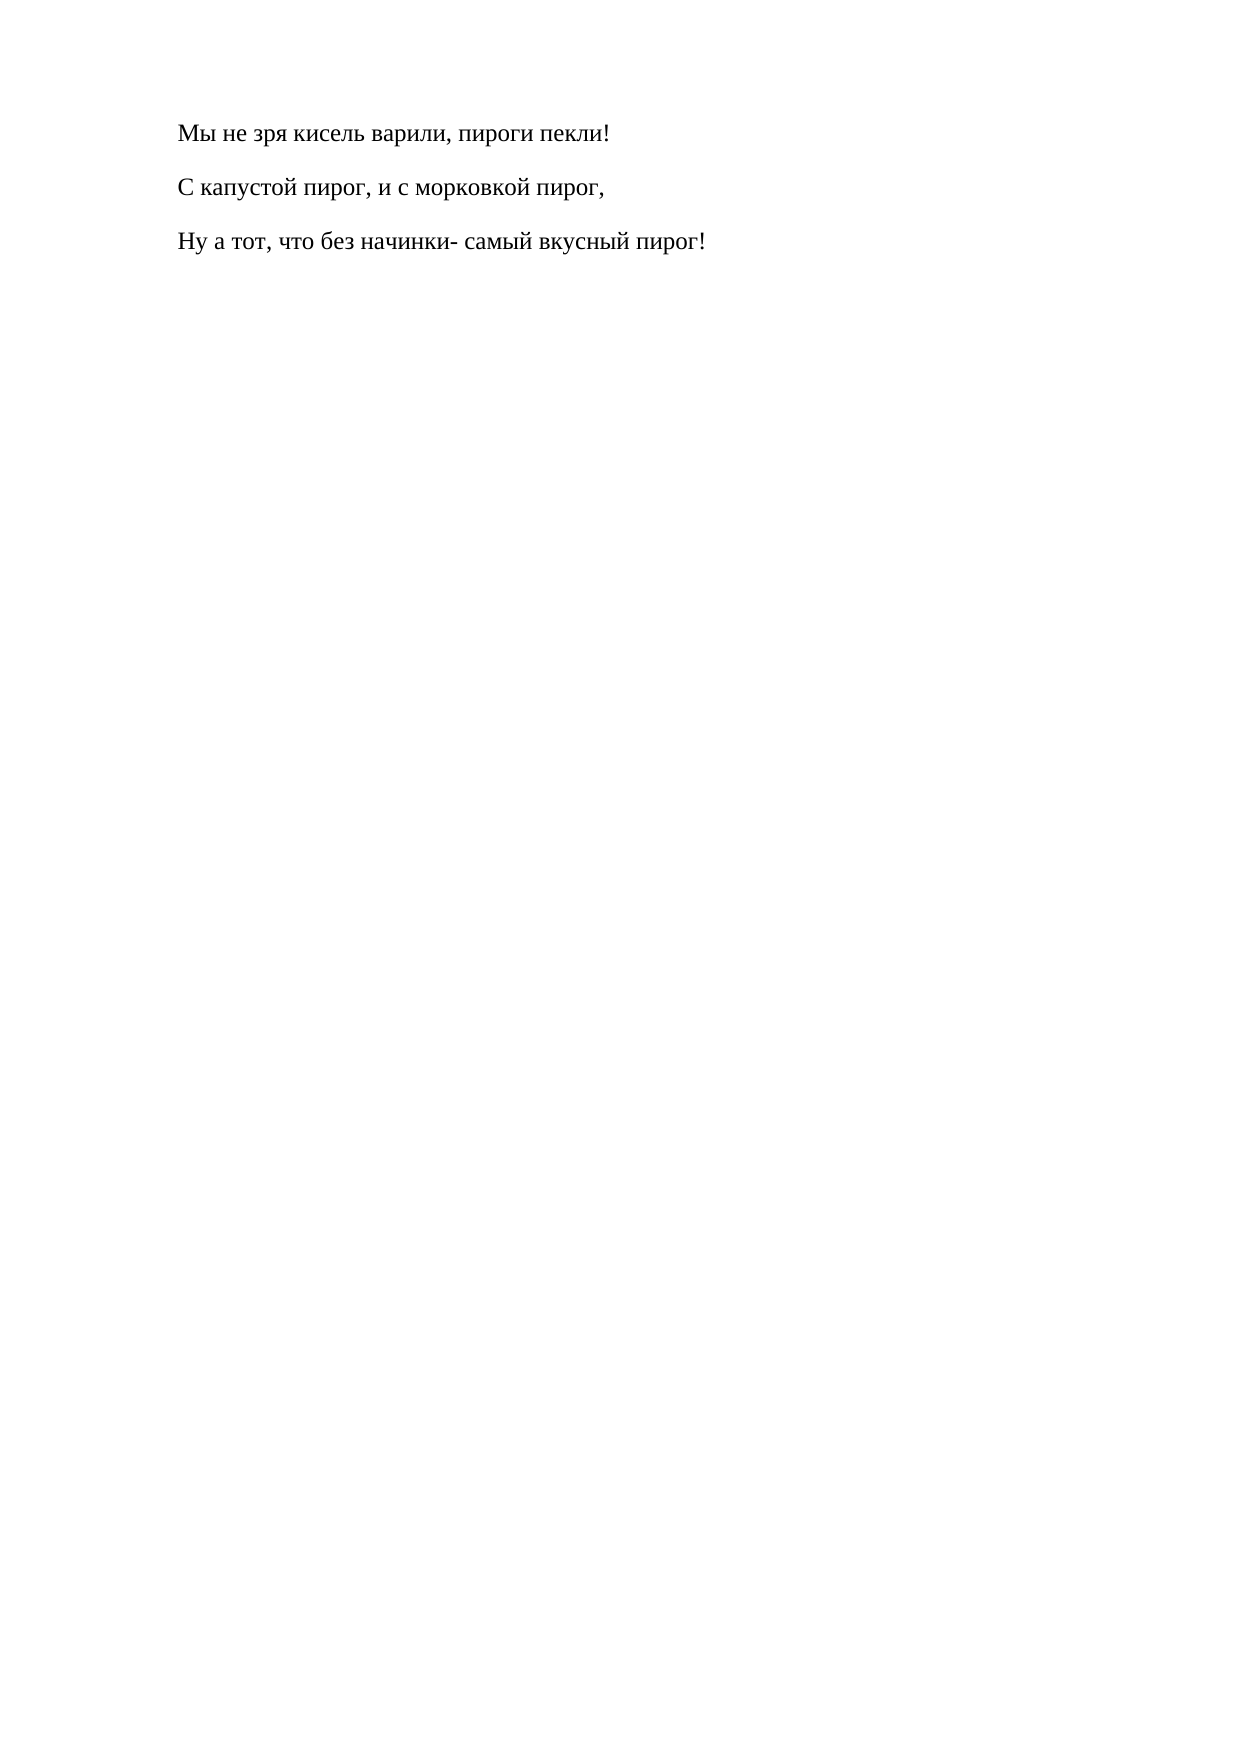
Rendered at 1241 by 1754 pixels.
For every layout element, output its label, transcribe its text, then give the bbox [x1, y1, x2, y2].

text Мы не зря кисель варили, пироги пекли! [177, 118, 1152, 147]
text С капустой пирог, и с морковкой пирог, [177, 172, 1152, 201]
text Ну а тот, что без начинки- самый вкусный пирог! [177, 226, 1152, 254]
